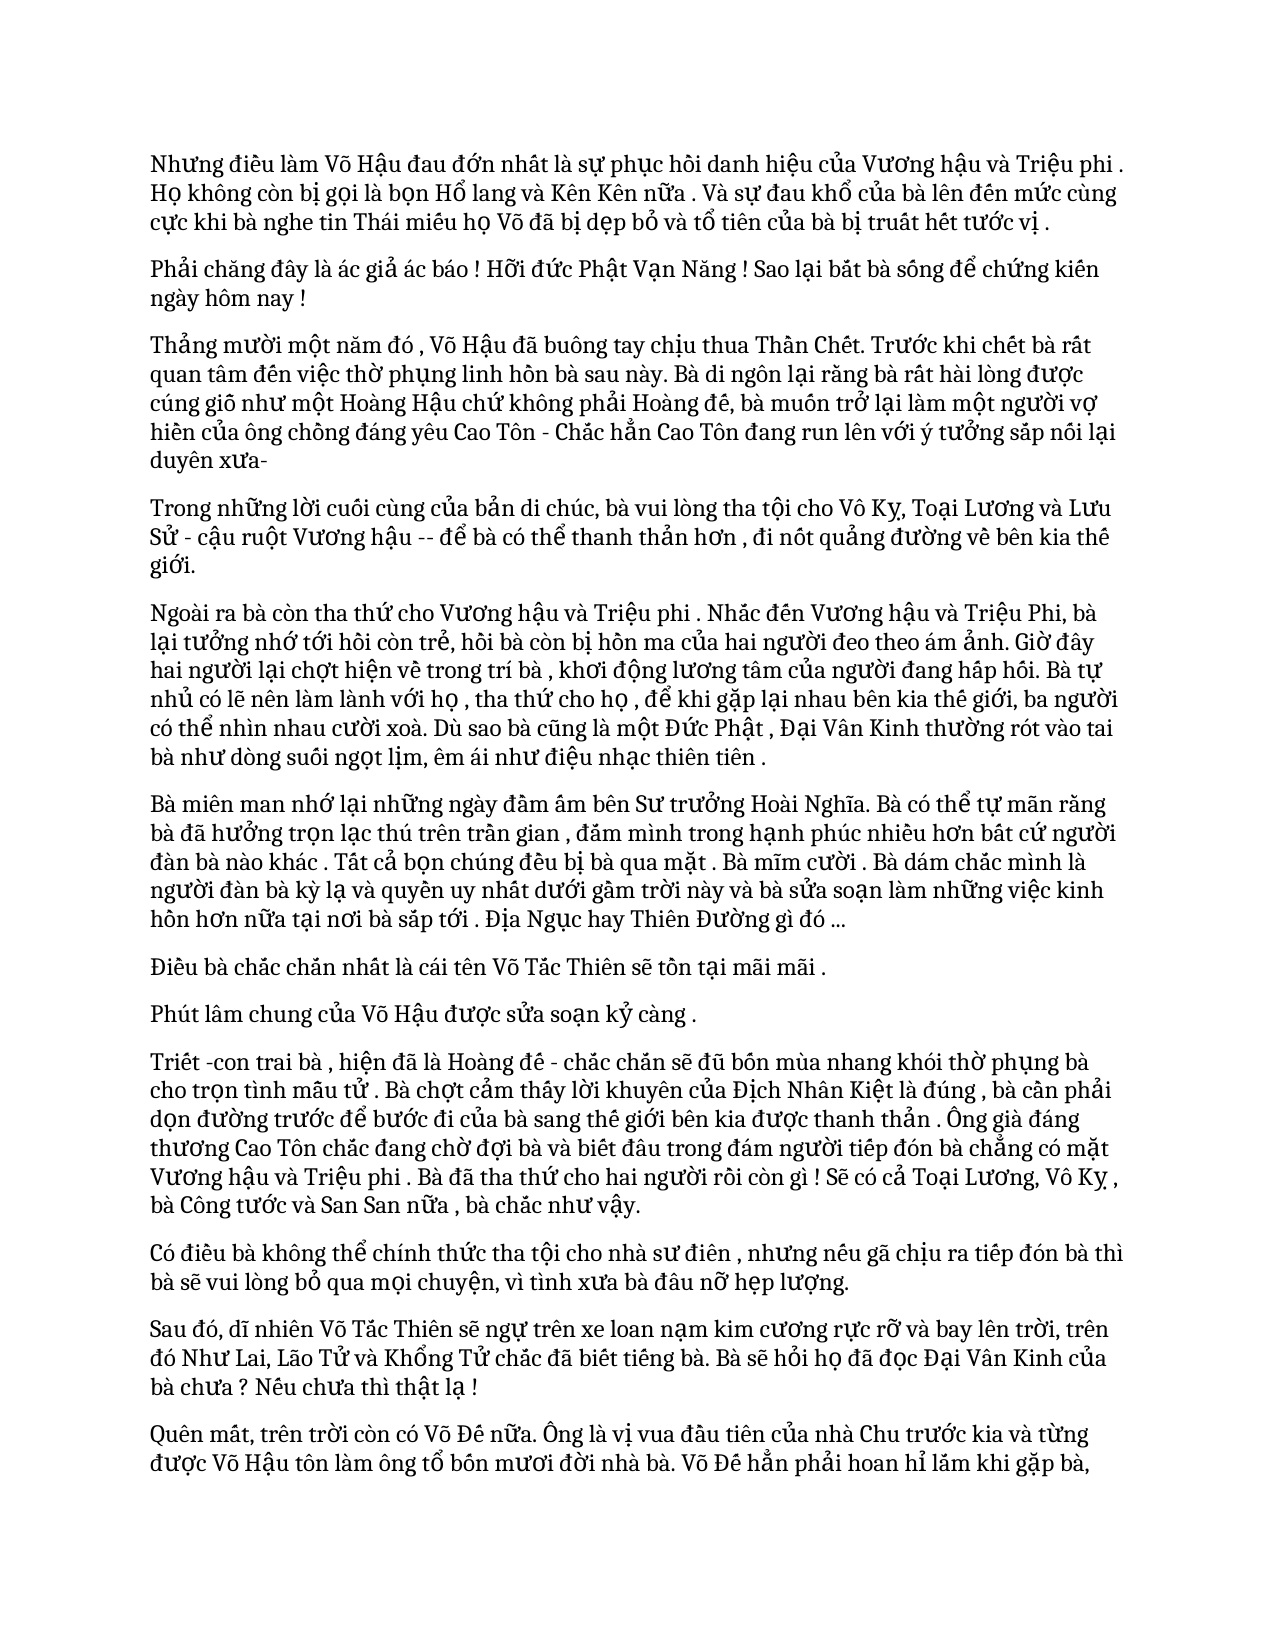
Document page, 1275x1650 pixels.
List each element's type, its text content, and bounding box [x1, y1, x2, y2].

text Ngoài ra bà còn tha thứ cho Vương hậu và Triệu phi . Nhắc đến Vương hậu và Triệu Phi, bà lại tưởng nhớ tới hồi còn trẻ, hồi bà còn bị hồn ma của hai người đeo theo ám ảnh. Giờ đây hai người lại chợt hiện về trong trí bà , khơi động lương tâm của người đang hấp hối. Bà tự nhủ có lẽ nên làm lành với họ , tha thứ cho họ , để khi gặp lại nhau bên kia thế giới, ba người có thể nhìn nhau cười xoà. Dù sao bà cũng là một Đức Phật , Đại Vân Kinh thường rót vào tai bà như dòng suối ngọt lịm, êm ái như điệu nhạc thiên tiên . [150, 599, 1125, 771]
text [150, 1420, 1125, 1477]
text Có điều bà không thể chính thức tha tội cho nhà sư điên , nhưng nếu gã chịu ra tiếp đón bà thì bà sẽ vui lòng bỏ qua mọi chuyện, vì tình xưa bà đâu nỡ hẹp lượng. [150, 1239, 1125, 1296]
text Triết -con trai bà , hiện đã là Hoàng đế - chắc chắn sẽ đũ bốn mùa nhang khói thờ phụng bà cho trọn tình mẫu tử . Bà chợt cảm thấy lời khuyên của Địch Nhân Kiệt là đúng , bà cần phải dọn đường trước để bước đi của bà sang thế giới bên kia được thanh thản . Ông già đáng thương Cao Tôn chắc đang chờ đợi bà và biết đâu trong đám người tiếp đón bà chẳng có mặt Vương hậu và Triệu phi . Bà đã tha thứ cho hai người rồi còn gì ! Sẽ có cả Toại Lương, Vô Kỵ , bà Công tước và San San nữa , bà chắc như vậy. [150, 1047, 1125, 1220]
text Nhưng điều làm Võ Hậu đau đớn nhất là sự phục hồi danh hiệu của Vương hậu và Triệu phi . Họ không còn bị gọi là bọn Hổ lang và Kên Kên nữa . Và sự đau khổ của bà lên đến mức cùng cực khi bà nghe tin Thái miếu họ Võ đã bị dẹp bỏ và tổ tiên của bà bị truất hết tước vị . [150, 150, 1125, 236]
text Điều bà chắc chắn nhất là cái tên Võ Tắc Thiên sẽ tồn tại mãi mãi . [150, 952, 1125, 981]
text Phải chăng đây là ác giả ác báo ! Hỡi đức Phật Vạn Năng ! Sao lại bắt bà sống để chứng kiến ngày hôm nay ! [150, 255, 1125, 312]
text Trong những lời cuối cùng của bản di chúc, bà vui lòng tha tội cho Vô Kỵ, Toại Lương và Lưu Sử - cậu ruột Vương hậu -- để bà có thể thanh thản hơn , đi nốt quảng đường về bên kia thế giới. [150, 494, 1125, 580]
text Sau đó, dĩ nhiên Võ Tắc Thiên sẽ ngự trên xe loan nạm kim cương rực rỡ và bay lên trời, trên đó Như Lai, Lão Tử và Khổng Tử chắc đã biết tiếng bà. Bà sẽ hỏi họ đã đọc Đại Vân Kinh của bà chưa ? Nếu chưa thì thật lạ ! [150, 1315, 1125, 1401]
text Thảng mười một năm đó , Võ Hậu đã buông tay chịu thua Thần Chết. Trước khi chết bà rất quan tâm đến việc thờ phụng linh hồn bà sau này. Bà di ngôn lại rằng bà rất hài lòng được cúng giỗ như một Hoàng Hậu chứ không phải Hoàng đế, bà muốn trở lại làm một người vợ hiền của ông chồng đáng yêu Cao Tôn - Chắc hẳn Cao Tôn đang run lên với ý tưởng sắp nối lại duyên xưa- [150, 331, 1125, 475]
text Phút lâm chung của Võ Hậu được sửa soạn kỷ càng . [150, 1000, 1125, 1029]
text Bà miên man nhớ lại những ngày đầm ấm bên Sư trưởng Hoài Nghĩa. Bà có thể tự mãn rằng bà đã hưởng trọn lạc thú trên trần gian , đắm mình trong hạnh phúc nhiều hơn bất cứ người đàn bà nào khác . Tất cả bọn chúng đều bị bà qua mặt . Bà mĩm cười . Bà dám chắc mình là người đàn bà kỳ lạ và quyền uy nhất dưới gầm trời này và bà sửa soạn làm những việc kinh hồn hơn nữa tại nơi bà sắp tới . Địa Ngục hay Thiên Đường gì đó ... [150, 790, 1125, 934]
